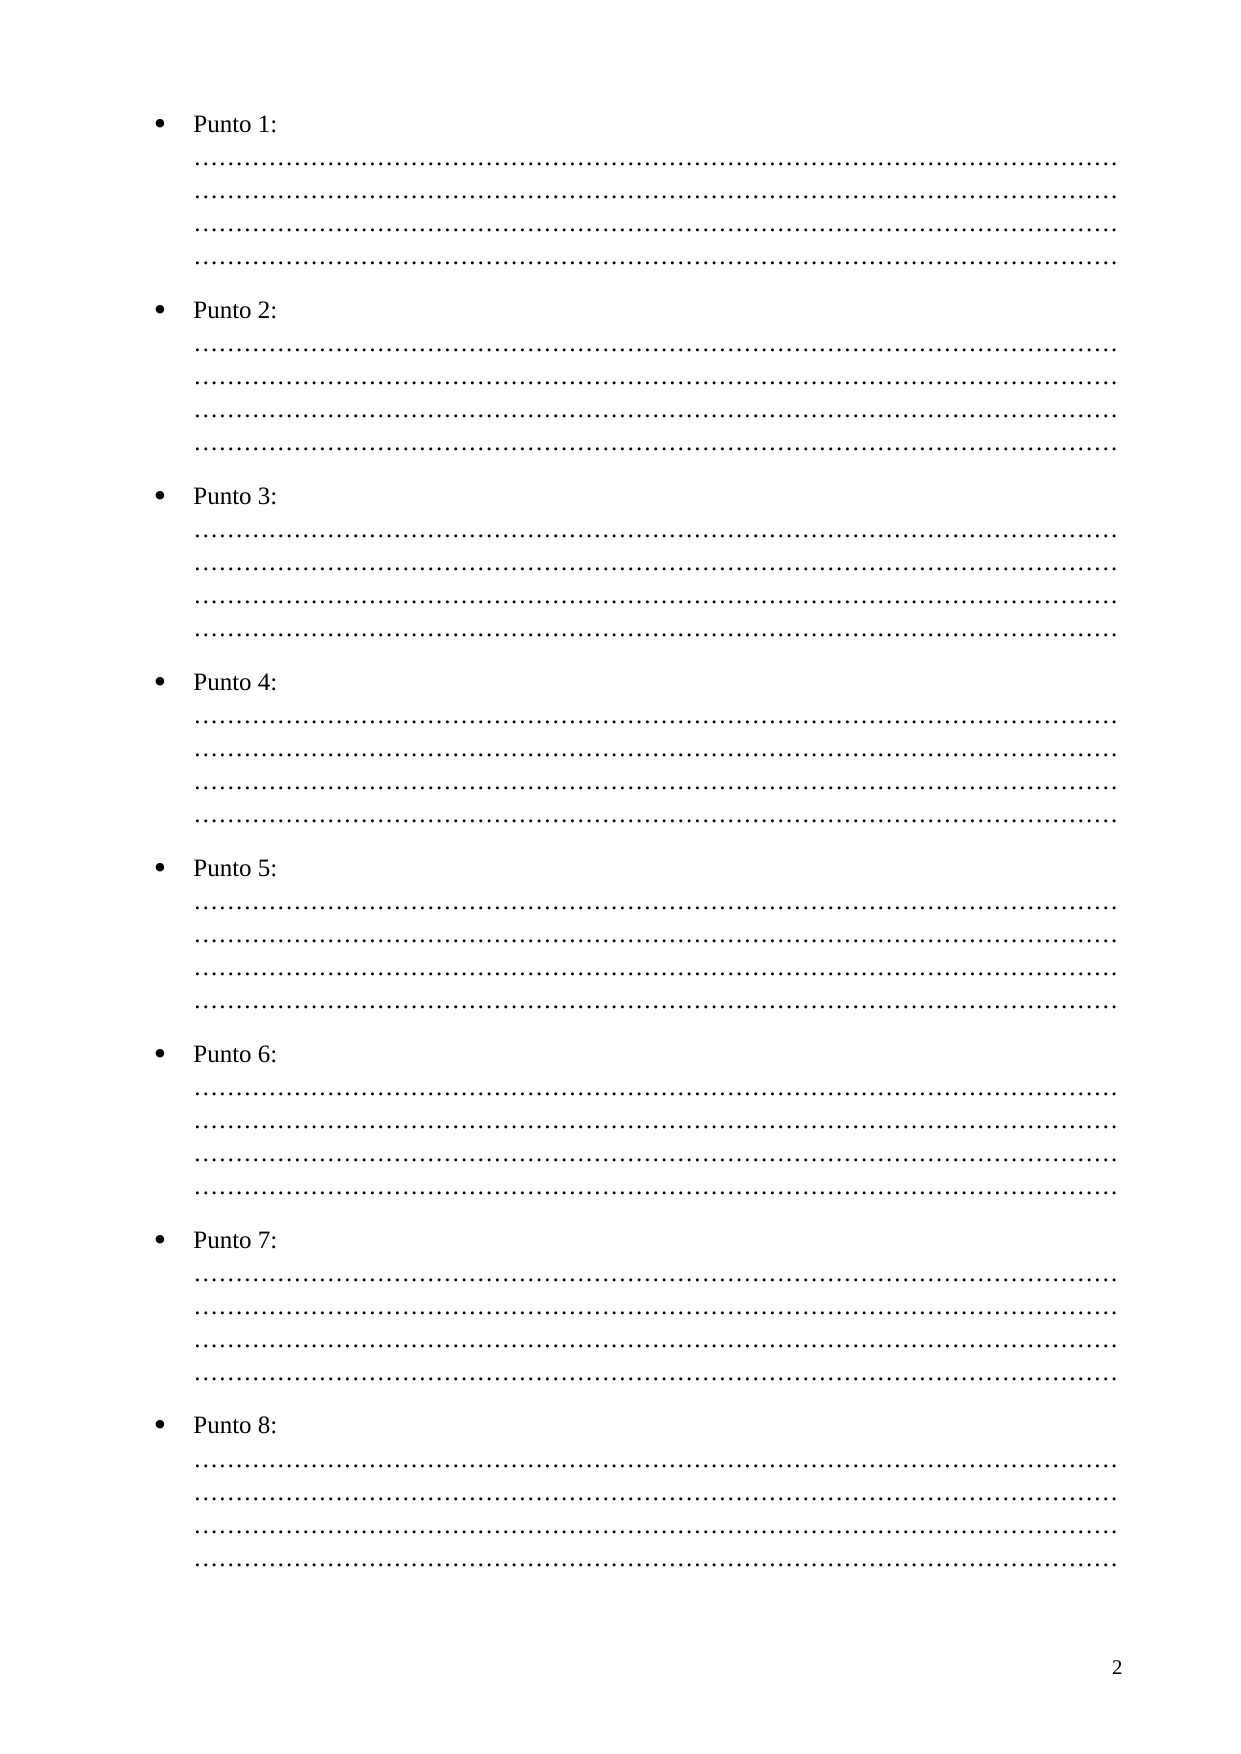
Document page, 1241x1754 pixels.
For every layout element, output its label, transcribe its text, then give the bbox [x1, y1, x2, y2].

list Punto 7: ………………………………………………………………………………………………………………………………………………………………………………………………………………………………………………………………………………………………………………………………………………………………………………………………………… [156, 1225, 1122, 1386]
list Punto 2: ………………………………………………………………………………………………………………………………………………………………………………………………………………………………………………………………………………………………………………………………………………………………………………………………………… [156, 295, 1122, 456]
list Punto 1: ………………………………………………………………………………………………………………………………………………………………………………………………………………………………………………………………………………………………………………………………………………………………………………………………………… [156, 109, 1122, 270]
list Punto 8: ………………………………………………………………………………………………………………………………………………………………………………………………………………………………………………………………………………………………………………………………………………………………………………………………………… [156, 1411, 1122, 1571]
list Punto 3: ………………………………………………………………………………………………………………………………………………………………………………………………………………………………………………………………………………………………………………………………………………………………………………………………………… [156, 481, 1122, 642]
list Punto 5: ………………………………………………………………………………………………………………………………………………………………………………………………………………………………………………………………………………………………………………………………………………………………………………………………………… [156, 853, 1122, 1014]
list Punto 6: ………………………………………………………………………………………………………………………………………………………………………………………………………………………………………………………………………………………………………………………………………………………………………………………………………… [156, 1039, 1122, 1199]
list Punto 4: ………………………………………………………………………………………………………………………………………………………………………………………………………………………………………………………………………………………………………………………………………………………………………………………………………… [156, 667, 1122, 828]
